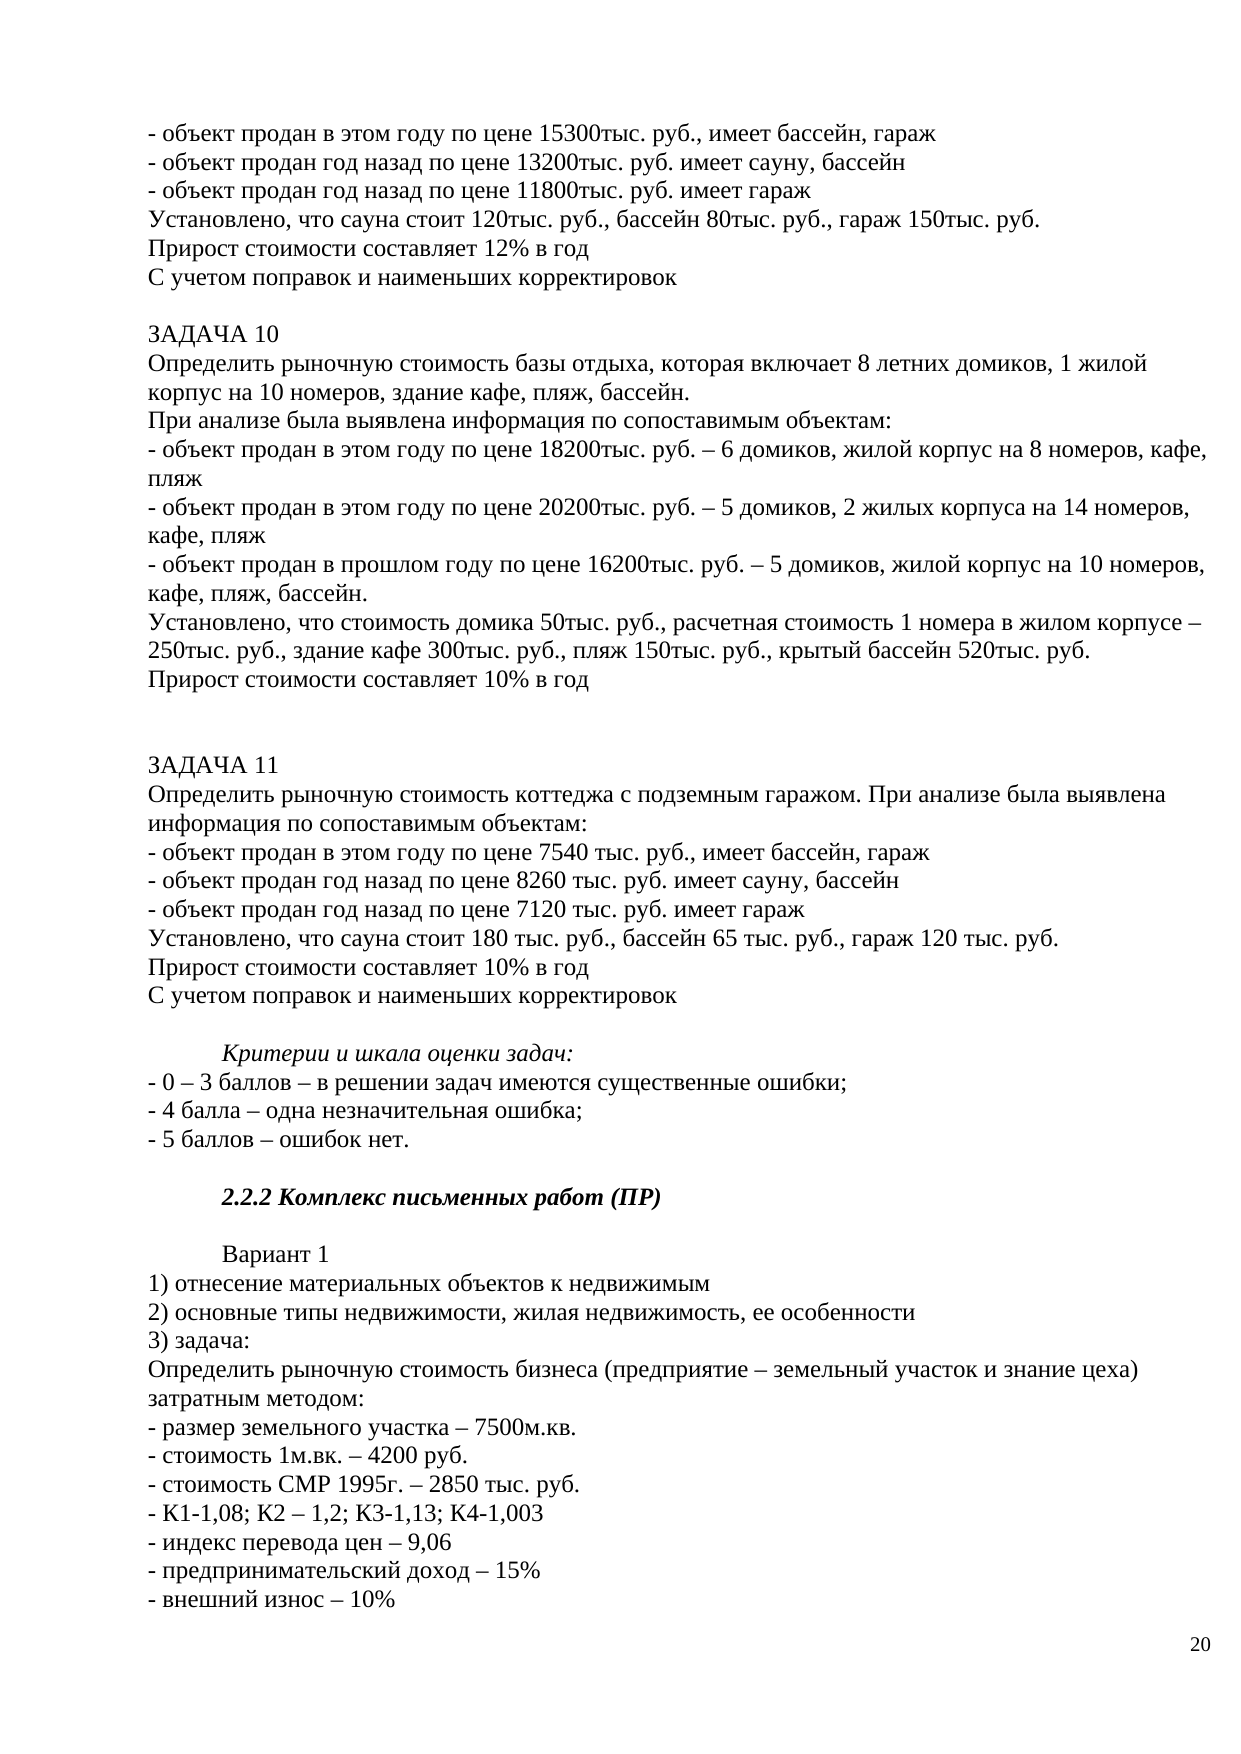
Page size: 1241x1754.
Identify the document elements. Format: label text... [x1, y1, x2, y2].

text - предпринимательский доход – 15% [148, 1556, 1211, 1584]
text Прирост стоимости составляет 10% в год [148, 664, 1211, 693]
text - 0 – 3 баллов – в решении задач имеются существенные ошибки; [148, 1067, 1211, 1096]
text - внешний износ – 10% [148, 1584, 1211, 1613]
text Критерии и шкала оценки задач: [148, 1038, 1211, 1067]
text - К1-1,08; К2 – 1,2; К3-1,13; К4-1,003 [148, 1498, 1211, 1527]
text Установлено, что сауна стоит 120тыс. руб., бассейн 80тыс. руб., гараж 150тыс. руб. [148, 204, 1211, 233]
text Определить рыночную стоимость базы отдыха, которая включает 8 летних домиков, 1 жилой корпус на 10 номеров, здание кафе, пляж, бассейн. [148, 348, 1211, 406]
text - размер земельного участка – 7500м.кв. [148, 1412, 1211, 1441]
text - объект продан в этом году по цене 7540 тыс. руб., имеет бассейн, гараж [148, 837, 1211, 866]
text ЗАДАЧА 10 [148, 319, 1211, 348]
text 3) задача: [148, 1326, 1211, 1354]
text - объект продан год назад по цене 7120 тыс. руб. имеет гараж [148, 894, 1211, 923]
text 2) основные типы недвижимости, жилая недвижимость, ее особенности [148, 1297, 1211, 1326]
text ЗАДАЧА 11 [148, 751, 1211, 779]
text - объект продан в этом году по цене 18200тыс. руб. – 6 домиков, жилой корпус на 8 номеров, кафе, пляж [148, 434, 1211, 492]
text - стоимость СМР 1995г. – 2850 тыс. руб. [148, 1469, 1211, 1498]
text Прирост стоимости составляет 12% в год [148, 233, 1211, 262]
text Установлено, что сауна стоит 180 тыс. руб., бассейн 65 тыс. руб., гараж 120 тыс. руб. [148, 923, 1211, 952]
text - 4 балла – одна незначительная ошибка; [148, 1096, 1211, 1124]
text При анализе была выявлена информация по сопоставимым объектам: [148, 406, 1211, 434]
text Определить рыночную стоимость коттеджа с подземным гаражом. При анализе была выявлена информация по сопоставимым объектам: [148, 779, 1211, 837]
text Определить рыночную стоимость бизнеса (предприятие – земельный участок и знание цеха) затратным методом: [148, 1354, 1211, 1412]
text Прирост стоимости составляет 10% в год [148, 952, 1211, 981]
text Установлено, что стоимость домика 50тыс. руб., расчетная стоимость 1 номера в жилом корпусе – 250тыс. руб., здание кафе 300тыс. руб., пляж 150тыс. руб., крытый бассейн 520тыс. руб. [148, 607, 1211, 664]
text 2.2.2 Комплекс письменных работ (ПР) [148, 1182, 1211, 1211]
text - индекс перевода цен – 9,06 [148, 1527, 1211, 1556]
text Вариант 1 [148, 1239, 1211, 1268]
text С учетом поправок и наименьших корректировок [148, 981, 1211, 1009]
text - 5 баллов – ошибок нет. [148, 1124, 1211, 1153]
text - объект продан в этом году по цене 20200тыс. руб. – 5 домиков, 2 жилых корпуса на 14 номеров, кафе, пляж [148, 492, 1211, 549]
text - стоимость 1м.вк. – 4200 руб. [148, 1441, 1211, 1469]
text - объект продан в прошлом году по цене 16200тыс. руб. – 5 домиков, жилой корпус на 10 номеров, кафе, пляж, бассейн. [148, 549, 1211, 607]
text С учетом поправок и наименьших корректировок [148, 262, 1211, 291]
text - объект продан год назад по цене 8260 тыс. руб. имеет сауну, бассейн [148, 866, 1211, 894]
text - объект продан в этом году по цене 15300тыс. руб., имеет бассейн, гараж [148, 118, 1211, 147]
text - объект продан год назад по цене 11800тыс. руб. имеет гараж [148, 176, 1211, 204]
text 1) отнесение материальных объектов к недвижимым [148, 1268, 1211, 1297]
text - объект продан год назад по цене 13200тыс. руб. имеет сауну, бассейн [148, 147, 1211, 176]
